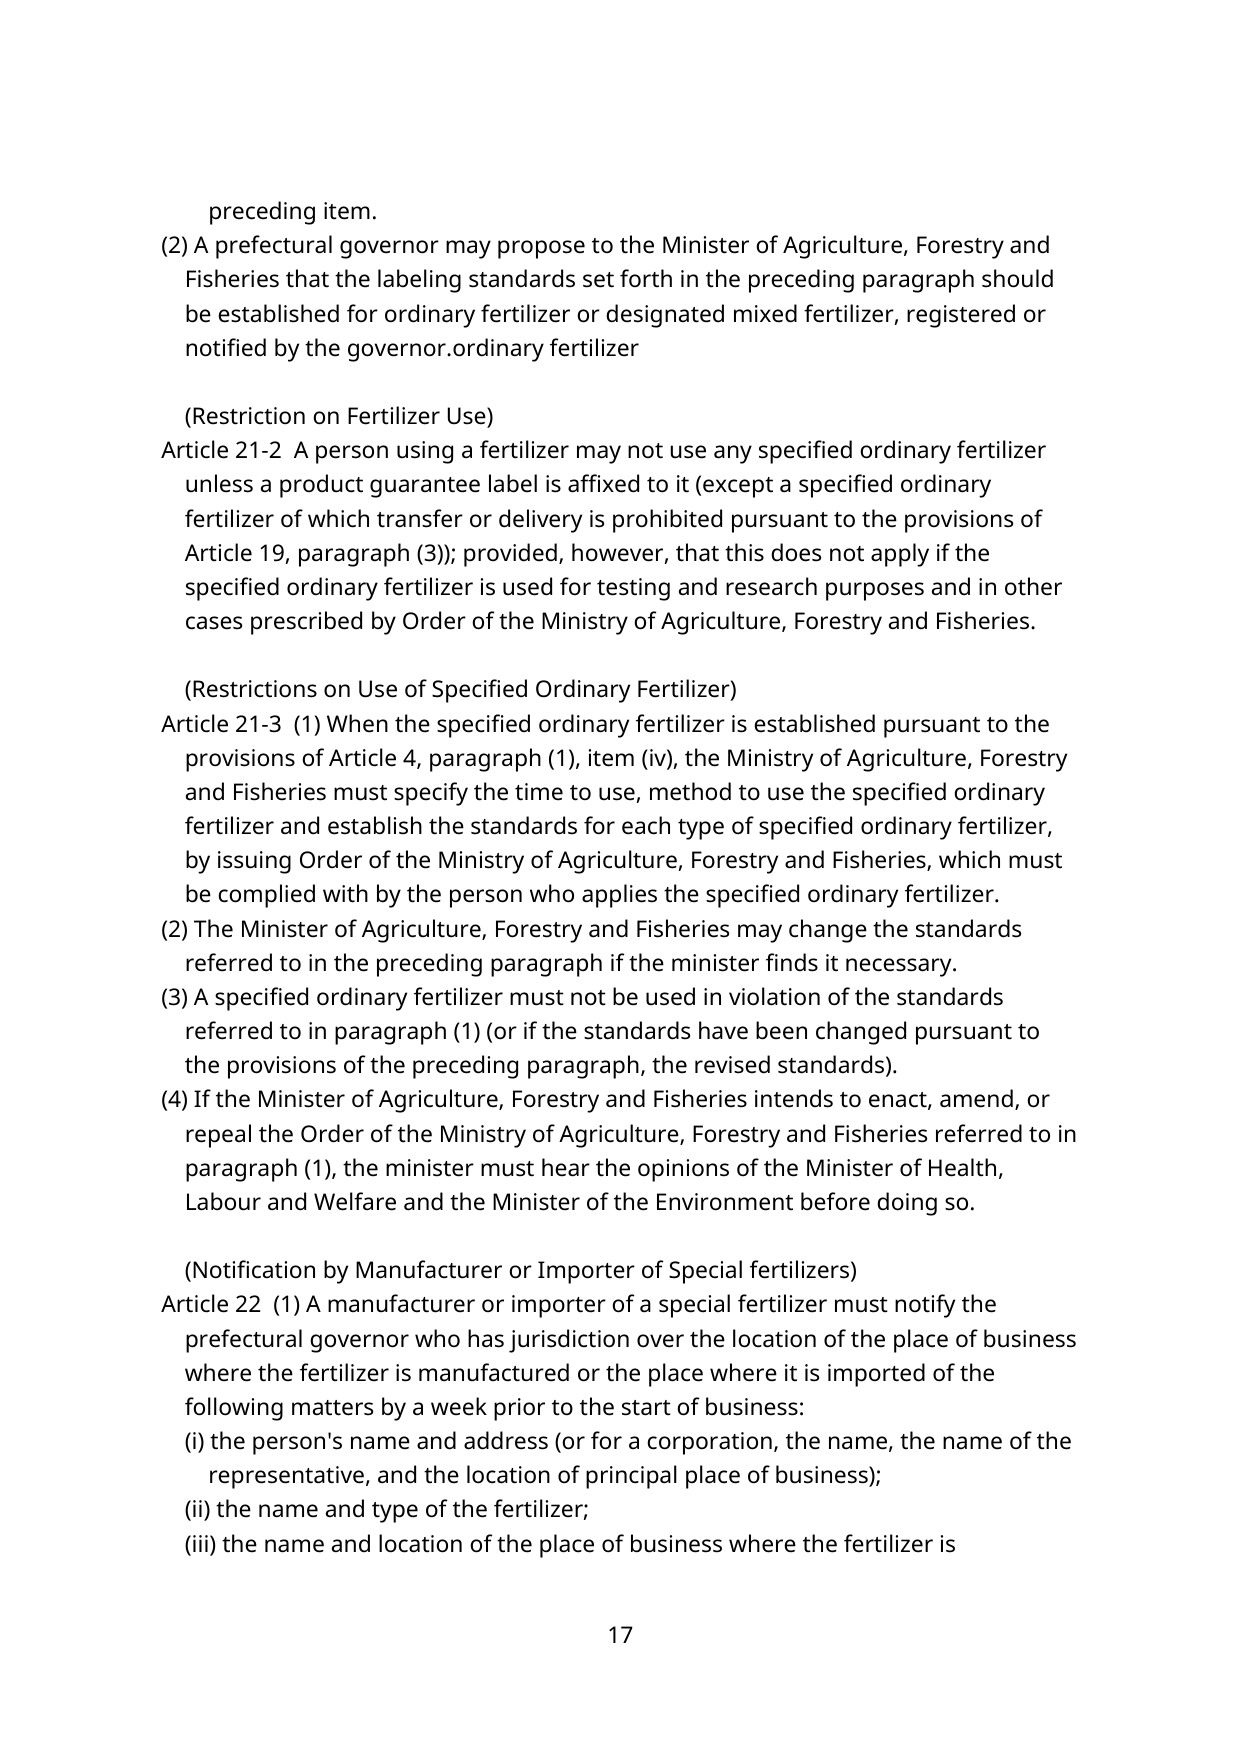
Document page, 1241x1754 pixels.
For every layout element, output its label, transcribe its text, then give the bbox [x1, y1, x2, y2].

text Article 22 (1) A manufacturer or importer of a special fertilizer must notify the prefectural governor who has jurisdiction over the location of the place of business where the fertilizer is manufactured or the place where it is imported of the following matters by a week prior to the start of business: [161, 1287, 1079, 1424]
text (Notification by Manufacturer or Importer of Special fertilizers) [184, 1253, 1079, 1287]
text (3) A specified ordinary fertilizer must not be used in violation of the standards referred to in paragraph (1) (or if the standards have been changed pursuant to the provisions of the preceding paragraph, the revised standards). [161, 979, 1079, 1082]
text (2) The Minister of Agriculture, Forestry and Fisheries may change the standards referred to in the preceding paragraph if the minister finds it necessary. [161, 911, 1079, 979]
text (4) If the Minister of Agriculture, Forestry and Fisheries intends to enact, amend, or repeal the Order of the Ministry of Agriculture, Forestry and Fisheries referred to in paragraph (1), the minister must hear the opinions of the Minister of Health, Labour and Welfare and the Minister of the Environment before doing so. [161, 1082, 1079, 1219]
text Article 21-2 A person using a fertilizer may not use any specified ordinary fertilizer unless a product guarantee label is affixed to it (except a specified ordinary fertilizer of which transfer or delivery is prohibited pursuant to the provisions of Article 19, paragraph (3)); provided, however, that this does not apply if the specified ordinary fertilizer is used for testing and research purposes and in other cases prescribed by Order of the Ministry of Agriculture, Forestry and Fisheries. [161, 433, 1079, 638]
text (2) A prefectural governor may propose to the Minister of Agriculture, Forestry and Fisheries that the labeling standards set forth in the preceding paragraph should be established for ordinary fertilizer or designated mixed fertilizer, registered or notified by the governor.ordinary fertilizer [161, 228, 1079, 364]
text (Restrictions on Use of Specified Ordinary Fertilizer) [184, 672, 1079, 706]
text (Restriction on Fertilizer Use) [184, 399, 1079, 433]
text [184, 1526, 1079, 1560]
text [184, 194, 1079, 228]
text Article 21-3 (1) When the specified ordinary fertilizer is established pursuant to the provisions of Article 4, paragraph (1), item (iv), the Ministry of Agriculture, Forestry and Fisheries must specify the time to use, method to use the specified ordinary fertilizer and establish the standards for each type of specified ordinary fertilizer, by issuing Order of the Ministry of Agriculture, Forestry and Fisheries, which must be complied with by the person who applies the specified ordinary fertilizer. [161, 706, 1079, 911]
text (i) the person's name and address (or for a corporation, the name, the name of the representative, and the location of principal place of business); [184, 1424, 1079, 1492]
text (ii) the name and type of the fertilizer; [184, 1492, 1079, 1526]
